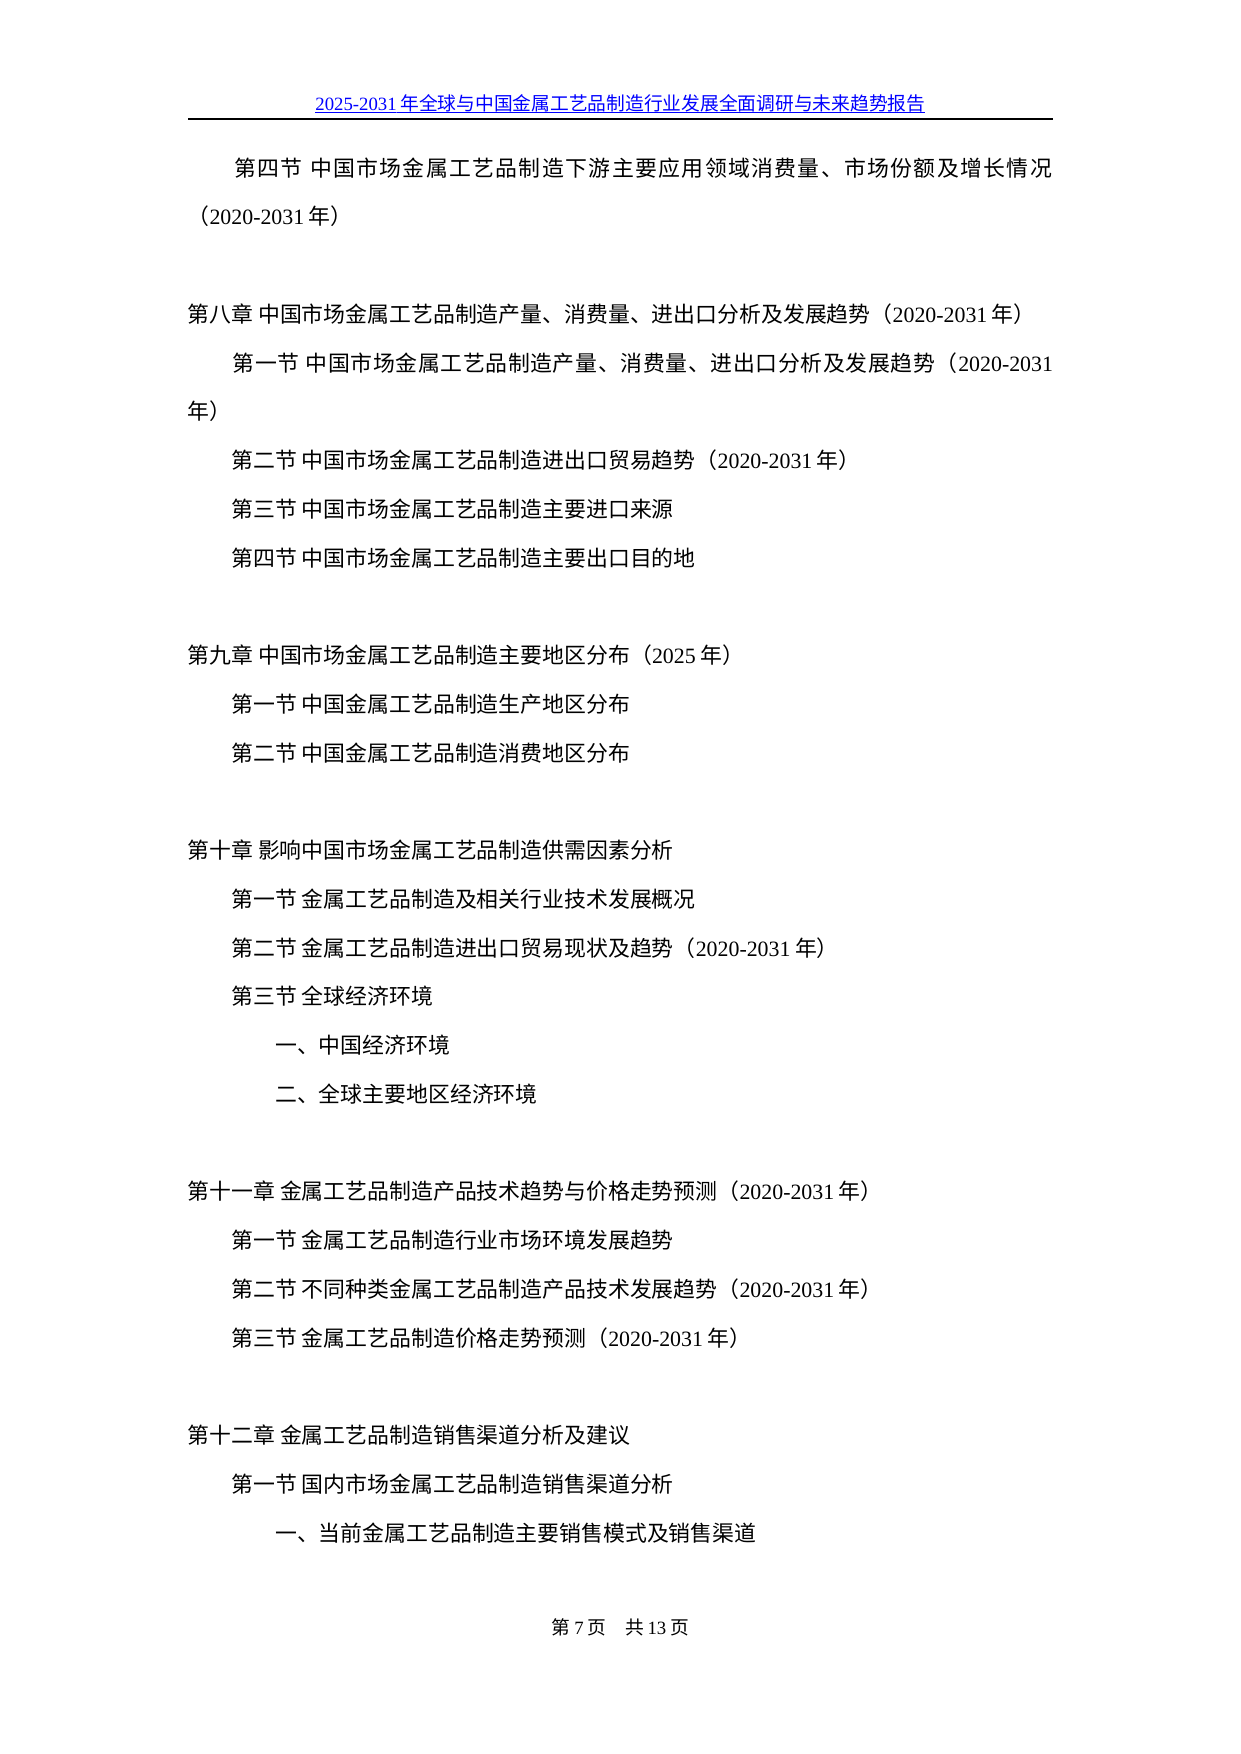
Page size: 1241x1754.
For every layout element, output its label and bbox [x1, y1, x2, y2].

text [187, 150, 1053, 1548]
